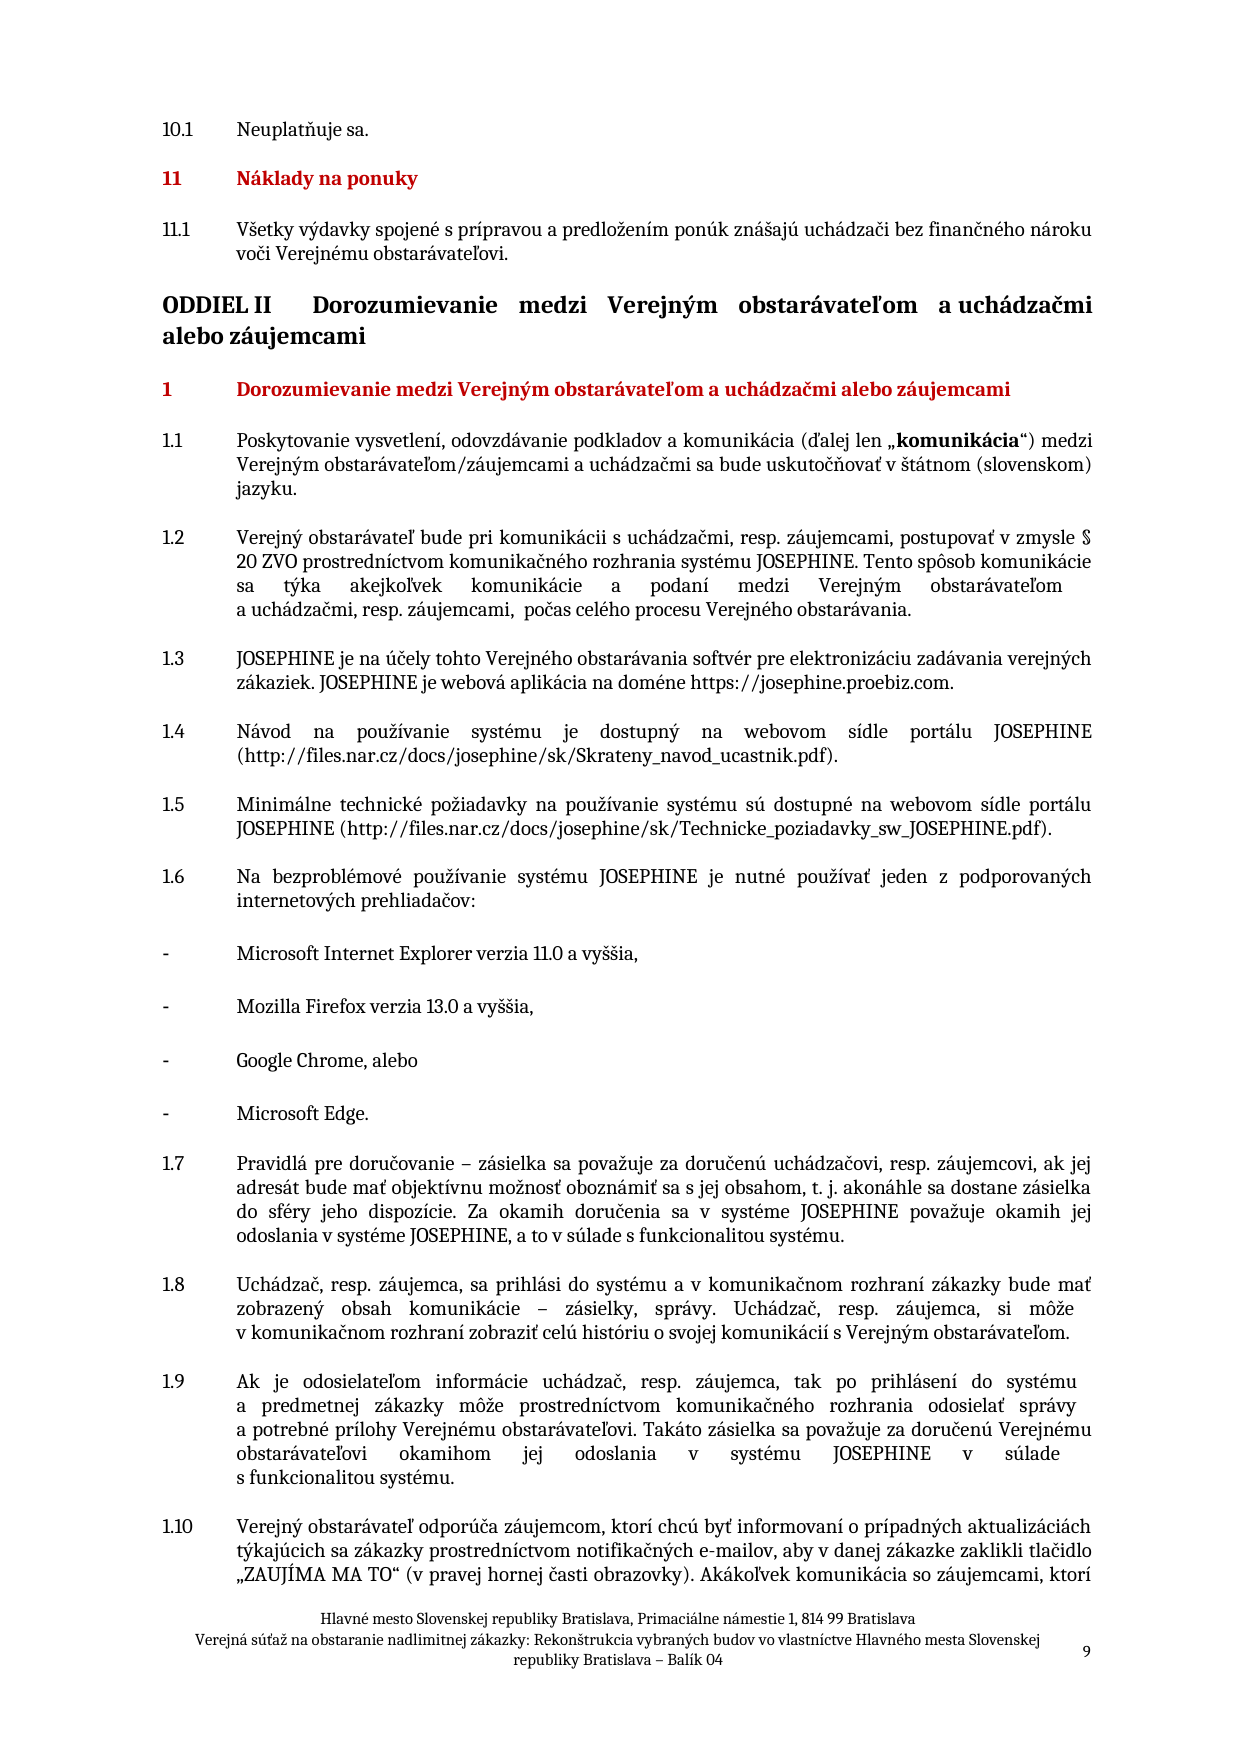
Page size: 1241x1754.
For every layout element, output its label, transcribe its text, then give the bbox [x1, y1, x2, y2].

subtitle Náklady na ponuky [162, 167, 1093, 191]
subtitle Neuplatňuje sa. [162, 118, 1093, 142]
subtitle Uchádzač, resp. záujemca, sa prihlási do systému a v komunikačnom rozhraní zákazky bude mať zobrazený obsah komunikácie – zásielky, správy. Uchádzač, resp. záujemca, si môže v komunikačnom rozhraní zobraziť celú históriu o svojej komunikácií s Verejným obstarávateľom. [162, 1273, 1093, 1344]
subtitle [162, 1514, 1093, 1586]
subtitle Google Chrome, alebo [162, 1045, 1093, 1073]
subtitle Microsoft Edge. [162, 1098, 1093, 1127]
subtitle Návod na používanie systému je dostupný na webovom sídle portálu JOSEPHINE (http://files.nar.cz/docs/josephine/sk/Skrateny_navod_ucastnik.pdf). [162, 719, 1093, 767]
subtitle Pravidlá pre doručovanie – zásielka sa považuje za doručenú uchádzačovi, resp. záujemcovi, ak jej adresát bude mať objektívnu možnosť oboznámiť sa s jej obsahom, t. j. akonáhle sa dostane zásielka do sféry jeho dispozície. Za okamih doručenia sa v systéme JOSEPHINE považuje okamih jej odoslania v systéme JOSEPHINE, a to v súlade s funkcionalitou systému. [162, 1152, 1093, 1248]
subtitle Na bezproblémové používanie systému JOSEPHINE je nutné používať jeden z podporovaných internetových prehliadačov: [162, 865, 1093, 913]
subtitle Verejný obstarávateľ bude pri komunikácii s uchádzačmi, resp. záujemcami, postupovať v zmysle § 20 ZVO prostredníctvom komunikačného rozhrania systému JOSEPHINE. Tento spôsob komunikácie sa týka akejkoľvek komunikácie a podaní medzi Verejným obstarávateľom a uchádzačmi, resp. záujemcami, počas celého procesu Verejného obstarávania. [162, 526, 1093, 621]
subtitle Microsoft Internet Explorer verzia 11.0 a vyššia, [162, 938, 1093, 967]
subtitle Minimálne technické požiadavky na používanie systému sú dostupné na webovom sídle portálu JOSEPHINE (http://files.nar.cz/docs/josephine/sk/Technicke_poziadavky_sw_JOSEPHINE.pdf). [162, 792, 1093, 840]
subtitle JOSEPHINE je na účely tohto Verejného obstarávania softvér pre elektronizáciu zadávania verejných zákaziek. JOSEPHINE je webová aplikácia na doméne https://josephine.proebiz.com. [162, 646, 1093, 694]
subtitle Všetky výdavky spojené s prípravou a predložením ponúk znášajú uchádzači bez finančného nároku voči Verejnému obstarávateľovi. [162, 218, 1093, 266]
subtitle Dorozumievanie medzi Verejným obstarávateľom a uchádzačmi alebo záujemcami [162, 291, 1093, 351]
subtitle Mozilla Firefox verzia 13.0 a vyššia, [162, 992, 1093, 1020]
subtitle Dorozumievanie medzi Verejným obstarávateľom a uchádzačmi alebo záujemcami [162, 378, 1093, 402]
subtitle Ak je odosielateľom informácie uchádzač, resp. záujemca, tak po prihlásení do systému a predmetnej zákazky môže prostredníctvom komunikačného rozhrania odosielať správy a potrebné prílohy Verejnému obstarávateľovi. Takáto zásielka sa považuje za doručenú Verejnému obstarávateľovi okamihom jej odoslania v systému JOSEPHINE v súlade s funkcionalitou systému. [162, 1369, 1093, 1489]
subtitle Poskytovanie vysvetlení, odovzdávanie podkladov a komunikácia (ďalej len „komunikácia“) medzi Verejným obstarávateľom/záujemcami a uchádzačmi sa bude uskutočňovať v štátnom (slovenskom) jazyku. [162, 429, 1093, 501]
